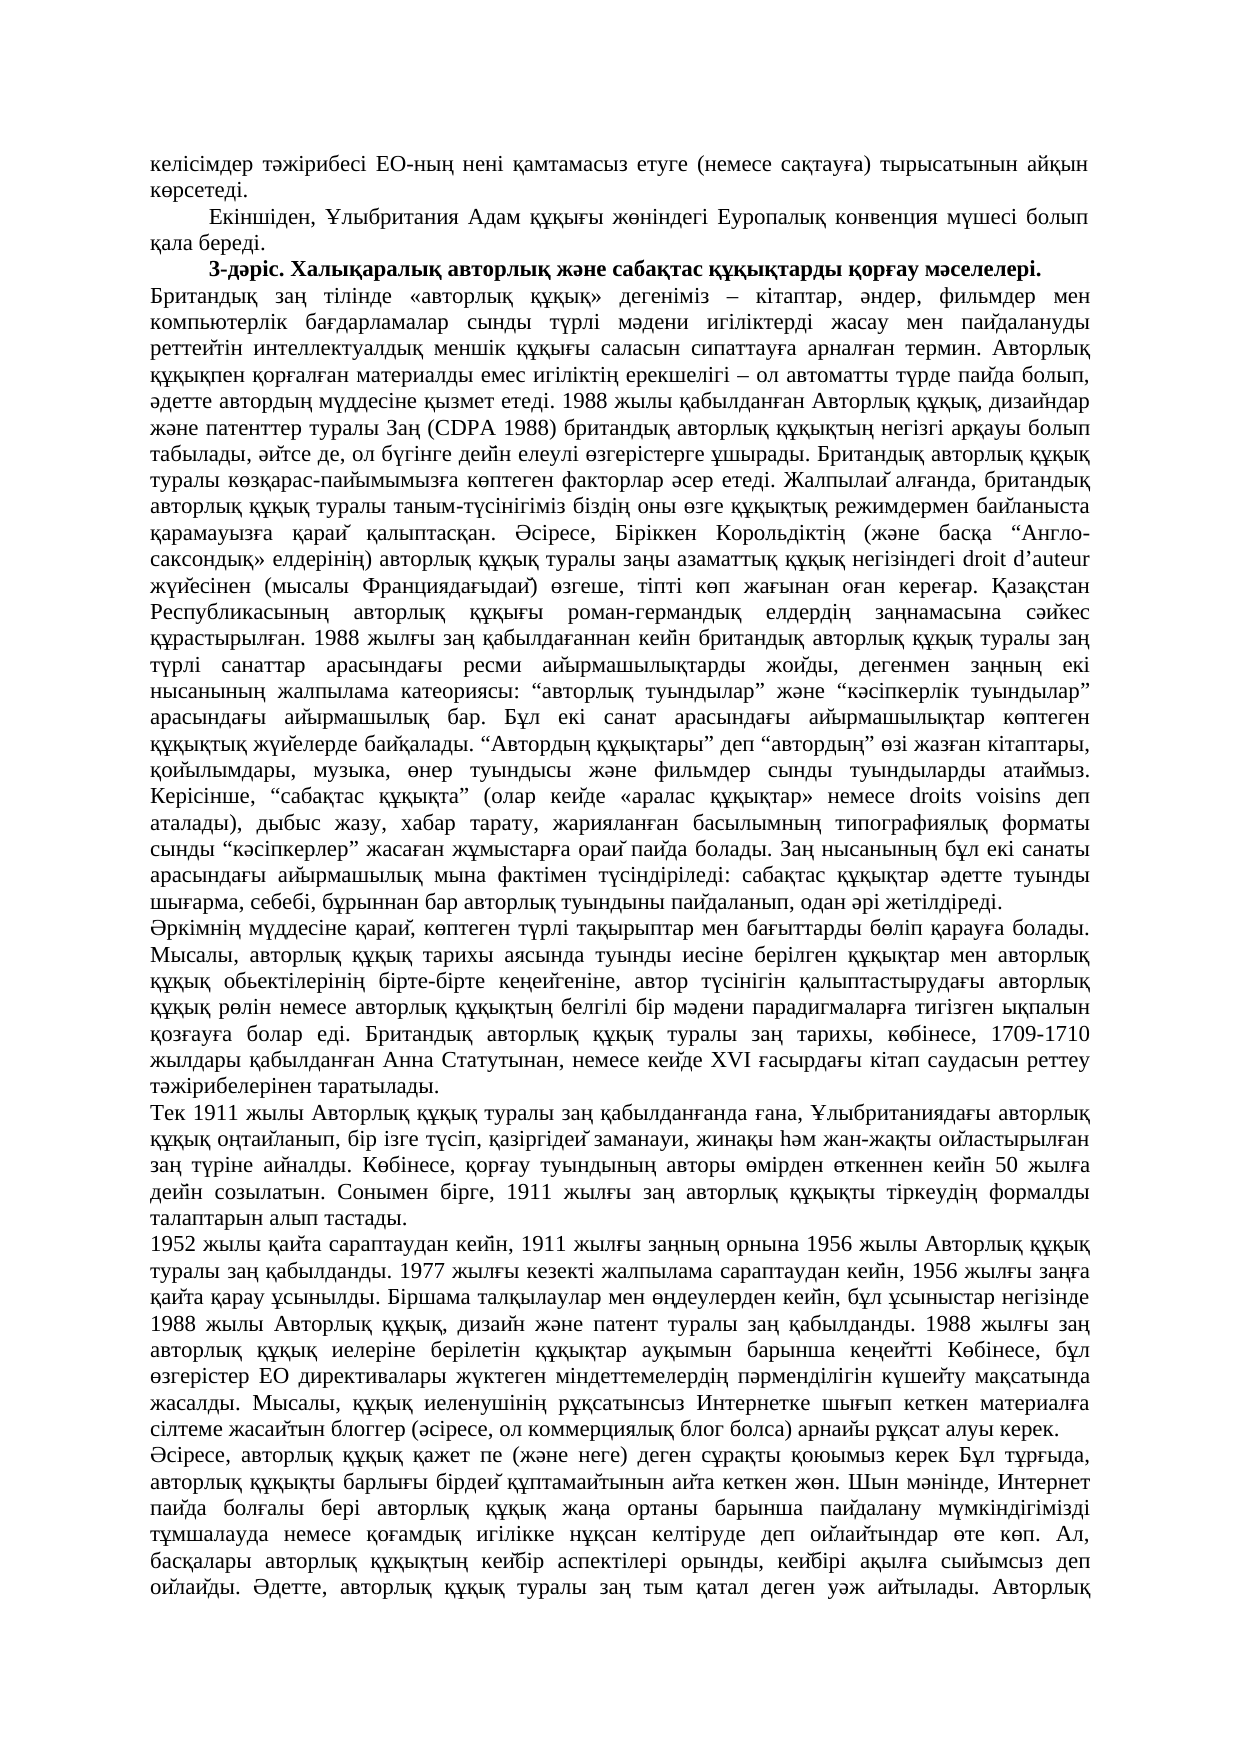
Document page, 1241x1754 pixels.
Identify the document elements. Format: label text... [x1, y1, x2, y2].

text Тек 1911 жылы Авторлық құқық туралы заң қабылданғанда ғана, Ұлыбританиядағы авторлық құқық оңтайланып, бір ізге түсіп, қазіргідей заманауи, жинақы һәм жан-жақты ойластырылған заң түріне айналды. Көбінесе, қорғау туындының авторы өмірден өткеннен кейін 50 жылға дейін созылатын. Сонымен бірге, 1911 жылғы заң авторлық құқықты тіркеудің формалды талаптарын алып тастады. [150, 1099, 1090, 1231]
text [150, 150, 1090, 203]
text Екіншіден, Ұлыбритания Адам құқығы жөніндегі Еуропалық конвенция мүшесі болып қала береді. [150, 203, 1090, 255]
text Әркімнің мүддесіне қарай, көптеген түрлі тақырыптар мен бағыттарды бөліп қарауға болады. Мысалы, авторлық құқық тарихы аясында туынды иесіне берілген құқықтар мен авторлық құқық обьектілерінің бірте-бірте кеңейгеніне, автор түсінігін қалыптастырудағы авторлық құқық рөлін немесе авторлық құқықтың белгілі бір мәдени парадигмаларға тигізген ықпалын қозғауға болар еді. Британдық авторлық құқық туралы заң тарихы, көбінесе, 1709-1710 жылдары қабылданған Анна Статутынан, немесе кейде XVI ғасырдағы кітап саудасын реттеу тәжірибелерінен таратылады. [150, 914, 1090, 1099]
text Британдық заң тілінде «авторлық құқық» дегеніміз – кітаптар, әндер, фильмдер мен компьютерлік бағдарламалар сынды түрлі мәдени игіліктерді жасау мен пайдалануды реттейтін интеллектуалдық меншік құқығы саласын сипаттауға арналған термин. Авторлық құқықпен қорғалған материалды емес игіліктің ерекшелігі – ол автоматты түрде пайда болып, әдетте автордың мүддесіне қызмет етеді. 1988 жылы қабылданған Авторлық құқық, дизайндар және патенттер туралы Заң (CDPA 1988) британдық авторлық құқықтың негізгі арқауы болып табылады, әйтсе де, ол бүгінге дейін елеулі өзгерістерге ұшырады. Британдық авторлық құқық туралы көзқарас-пайымымызға көптеген факторлар әсер етеді. Жалпылай алғанда, британдық авторлық құқық туралы таным-түсінігіміз біздің оны өзге құқықтық режимдермен байланыста қарамауызға қарай қалыптасқан. Әсіресе, Біріккен Корольдіктің (және басқа “Англо-саксондық» елдерінің) авторлық құқық туралы заңы азаматтық құқық негізіндегі droit d’auteur жүйесінен (мысалы Франциядағыдай) өзгеше, тіпті көп жағынан оған кереғар. Қазақстан Республикасының авторлық құқығы роман-германдық елдердің заңнамасына сәйкес құрастырылған. 1988 жылғы заң қабылдағаннан кейін британдық авторлық құқық туралы заң түрлі санаттар арасындағы ресми айырмашылықтарды жойды, дегенмен заңның екі нысанының жалпылама катеориясы: “авторлық туындылар” және “кәсіпкерлік туындылар” арасындағы айырмашылық бар. Бұл екі санат арасындағы айырмашылықтар көптеген құқықтық жүйелерде байқалады. “Автордың құқықтары” деп “автордың” өзі жазған кітаптары, қойылымдары, музыка, өнер туындысы және фильмдер сынды туындыларды атаймыз. Керісінше, “сабақтас құқықта” (олар кейде «аралас құқықтар» немесе droits voisins деп аталады), дыбыс жазу, хабар тарату, жарияланған басылымның типографиялық форматы сынды “кәсіпкерлер” жасаған жұмыстарға орай пайда болады. Заң нысанының бұл екі санаты арасындағы айырмашылық мына фактімен түсіндіріледі: сабақтас құқықтар әдетте туынды шығарма, себебі, бұрыннан бар авторлық туындыны пайдаланып, одан әрі жетілдіреді. [150, 282, 1090, 914]
text 3-дәріс. Халықаралық авторлық және сабақтас құқықтарды қорғау мәселелері. [150, 255, 1090, 282]
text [150, 1441, 1090, 1599]
text 1952 жылы қайта сараптаудан кейін, 1911 жылғы заңның орнына 1956 жылы Авторлық құқық туралы заң қабылданды. 1977 жылғы кезекті жалпылама сараптаудан кейін, 1956 жылғы заңға қайта қарау ұсынылды. Біршама талқылаулар мен өңдеулерден кейін, бұл ұсыныстар негізінде 1988 жылы Авторлық құқық, дизайн және патент туралы заң қабылданды. 1988 жылғы заң авторлық құқық иелеріне берілетін құқықтар ауқымын барынша кеңейтті Көбінесе, бұл өзгерістер ЕО директивалары жүктеген міндеттемелердің пәрменділігін күшейту мақсатында жасалды. Мысалы, құқық иеленушінің рұқсатынсыз Интернетке шығып кеткен материалға сілтеме жасайтын блоггер (әсіресе, ол коммерциялық блог болса) арнайы рұқсат алуы керек. [150, 1231, 1090, 1441]
